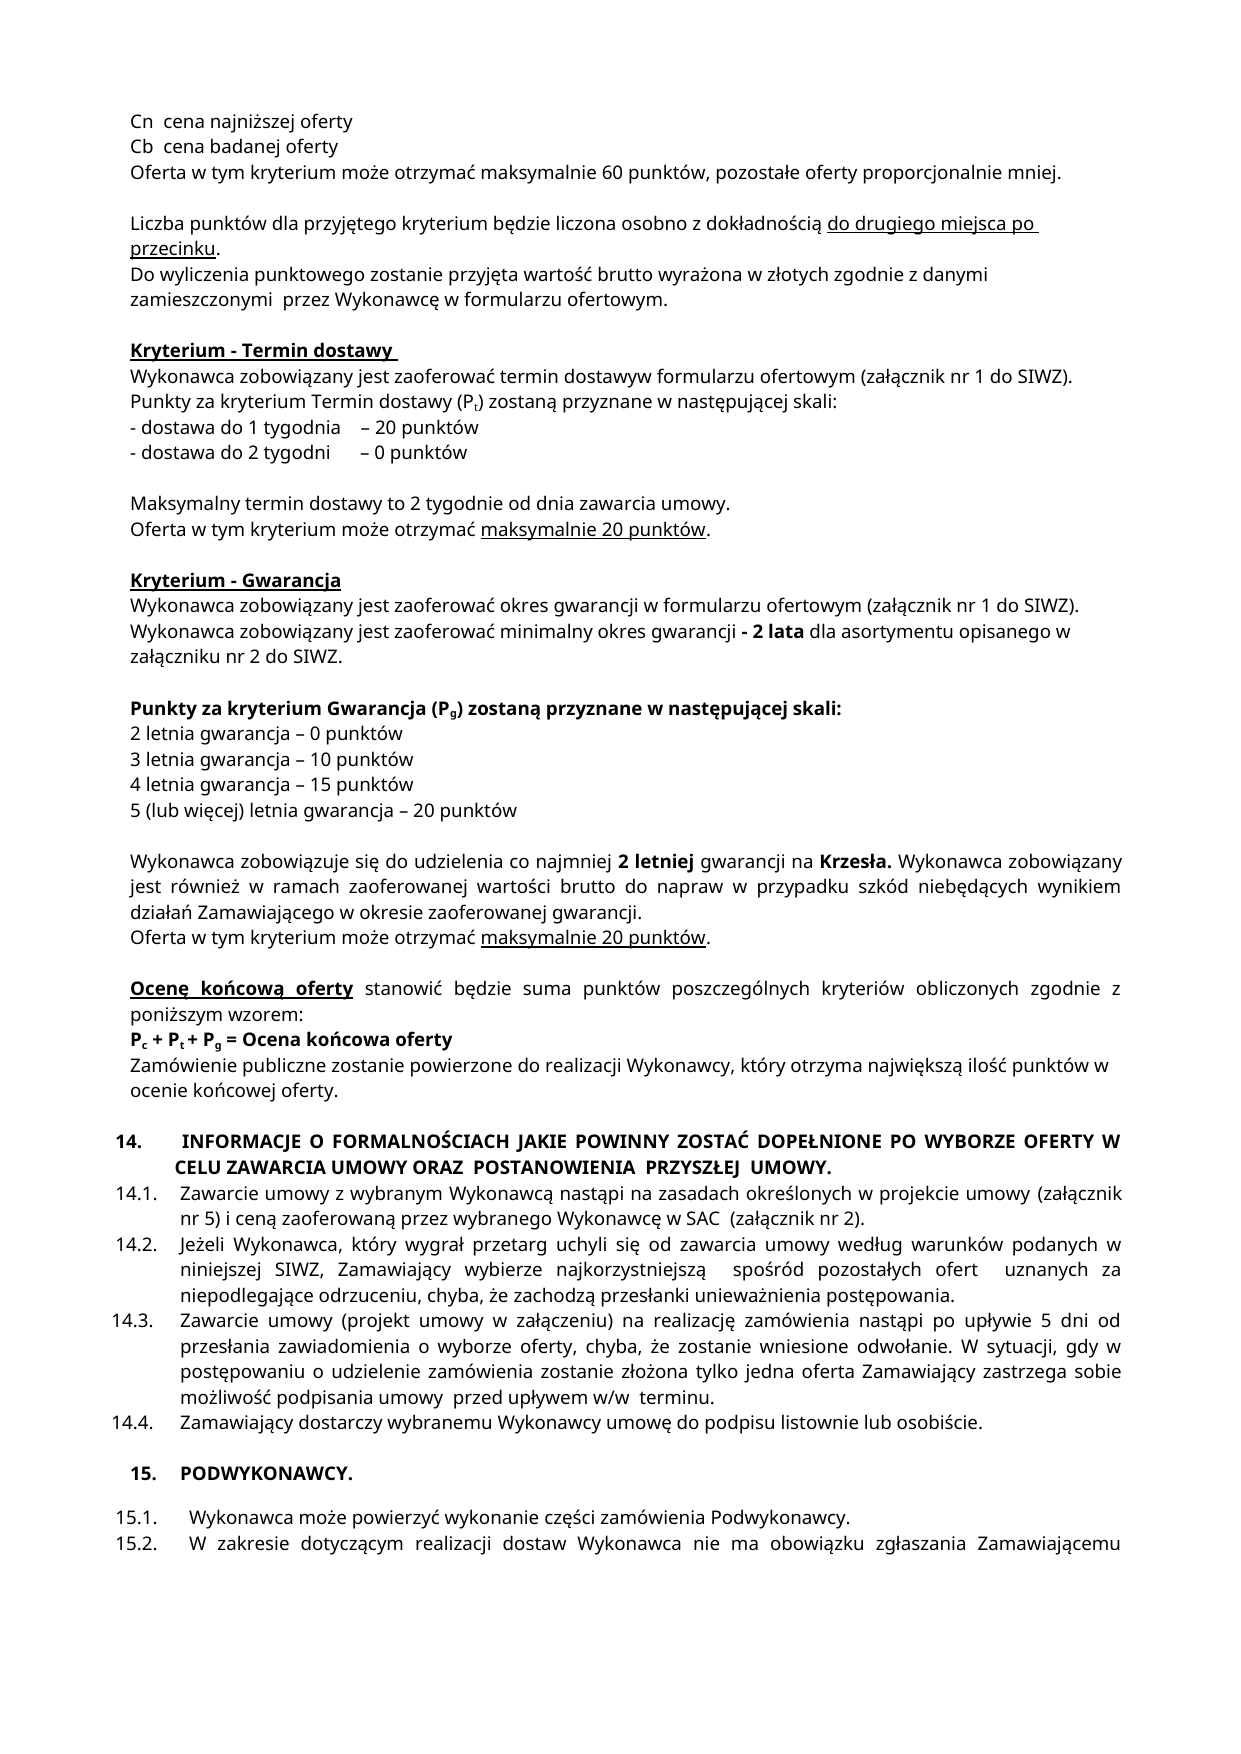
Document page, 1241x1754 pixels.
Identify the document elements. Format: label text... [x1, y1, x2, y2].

list PODWYKONAWCY. [130, 1461, 1122, 1486]
text Punkty za kryterium Gwarancja (Pg) zostaną przyznane w następującej skali: [130, 695, 1122, 720]
text 2 letnia gwarancja – 0 punktów [130, 720, 1122, 746]
text Oferta w tym kryterium może otrzymać maksymalnie 60 punktów, pozostałe oferty proporcjonalnie mniej. [130, 159, 1122, 184]
text Wykonawca zobowiązany jest zaoferować termin dostawyw formularzu ofertowym (załącznik nr 1 do SIWZ). [130, 363, 1122, 389]
text Oferta w tym kryterium może otrzymać maksymalnie 20 punktów. [130, 516, 1122, 542]
list Zamawiający dostarczy wybranemu Wykonawcy umowę do podpisu listownie lub osobiście. [111, 1409, 1122, 1435]
text 3 letnia gwarancja – 10 punktów [130, 746, 1122, 771]
text 4 letnia gwarancja – 15 punktów [130, 771, 1122, 797]
text 14. INFORMACJE O FORMALNOŚCIACH JAKIE POWINNY ZOSTAĆ DOPEŁNIONE PO WYBORZE OFERTY W CELU ZAWARCIA UMOWY ORAZ POSTANOWIENIA PRZYSZŁEJ UMOWY. [115, 1129, 1122, 1180]
text Cb cena badanej oferty [130, 133, 1122, 159]
list Wykonawca może powierzyć wykonanie części zamówienia Podwykonawcy. [115, 1505, 1122, 1530]
text Maksymalny termin dostawy to 2 tygodnie od dnia zawarcia umowy. [130, 491, 1122, 516]
text Zamówienie publiczne zostanie powierzone do realizacji Wykonawcy, który otrzyma największą ilość punktów w ocenie końcowej oferty. [130, 1052, 1122, 1103]
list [115, 1530, 1122, 1556]
text Kryterium - Termin dostawy [130, 338, 1122, 363]
text Oferta w tym kryterium może otrzymać maksymalnie 20 punktów. [130, 924, 1122, 950]
text Ocenę końcową oferty stanowić będzie suma punktów poszczególnych kryteriów obliczonych zgodnie z poniższym wzorem: [130, 976, 1122, 1027]
text Liczba punktów dla przyjętego kryterium będzie liczona osobno z dokładnością do drugiego miejsca po przecinku. [130, 210, 1122, 261]
text 5 (lub więcej) letnia gwarancja – 20 punktów [130, 797, 1122, 822]
text Pc + Pt + Pg = Ocena końcowa oferty [130, 1027, 1122, 1052]
list Zawarcie umowy z wybranym Wykonawcą nastąpi na zasadach określonych w projekcie umowy (załącznik nr 5) i ceną zaoferowaną przez wybranego Wykonawcę w SAC (załącznik nr 2). [115, 1180, 1122, 1231]
text Punkty za kryterium Termin dostawy (Pt) zostaną przyznane w następującej skali: [130, 389, 1122, 414]
text Do wyliczenia punktowego zostanie przyjęta wartość brutto wyrażona w złotych zgodnie z danymi zamieszczonymi przez Wykonawcę w formularzu ofertowym. [130, 261, 1122, 312]
list Jeżeli Wykonawca, który wygrał przetarg uchyli się od zawarcia umowy według warunków podanych w niniejszej SIWZ, Zamawiający wybierze najkorzystniejszą spośród pozostałych ofert uznanych za niepodlegające odrzuceniu, chyba, że zachodzą przesłanki unieważnienia postępowania. [115, 1231, 1122, 1307]
text Kryterium - Gwarancja [130, 567, 1122, 593]
text - dostawa do 2 tygodni – 0 punktów [130, 440, 1122, 465]
text Cn cena najniższej oferty [130, 108, 1122, 133]
text Wykonawca zobowiązany jest zaoferować minimalny okres gwarancji - 2 lata dla asortymentu opisanego w załączniku nr 2 do SIWZ. [130, 618, 1122, 669]
list Zawarcie umowy (projekt umowy w załączeniu) na realizację zamówienia nastąpi po upływie 5 dni od przesłania zawiadomienia o wyborze oferty, chyba, że zostanie wniesione odwołanie. W sytuacji, gdy w postępowaniu o udzielenie zamówienia zostanie złożona tylko jedna oferta Zamawiający zastrzega sobie możliwość podpisania umowy przed upływem w/w terminu. [111, 1307, 1122, 1409]
text Wykonawca zobowiązuje się do udzielenia co najmniej 2 letniej gwarancji na Krzesła. Wykonawca zobowiązany jest również w ramach zaoferowanej wartości brutto do napraw w przypadku szkód niebędących wynikiem działań Zamawiającego w okresie zaoferowanej gwarancji. [130, 848, 1122, 924]
text Wykonawca zobowiązany jest zaoferować okres gwarancji w formularzu ofertowym (załącznik nr 1 do SIWZ). [130, 593, 1122, 618]
text - dostawa do 1 tygodnia – 20 punktów [130, 414, 1122, 440]
